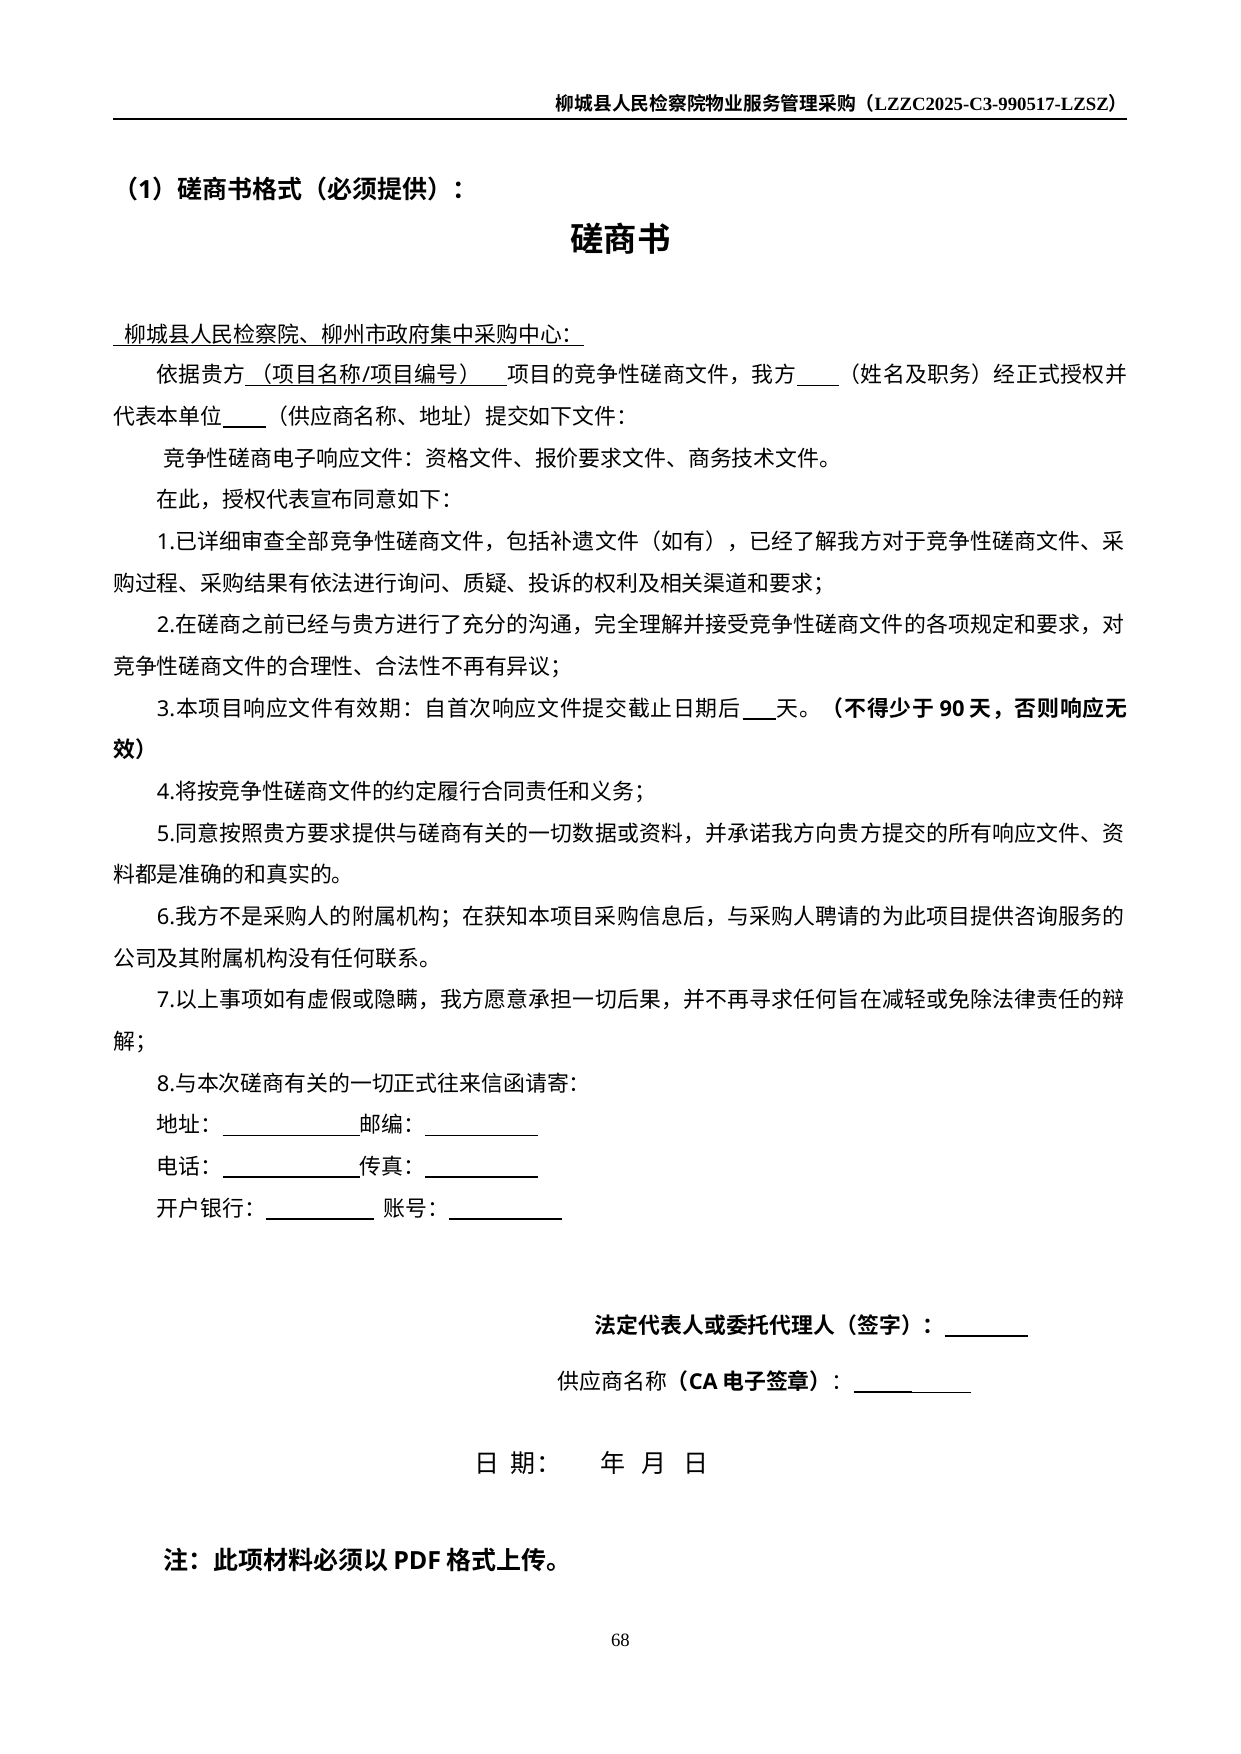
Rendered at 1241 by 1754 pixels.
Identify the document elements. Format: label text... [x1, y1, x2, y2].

text 柳城县人民检察院、柳州市政府集中采购中心： [113, 317, 1127, 349]
text 3.本项目响应文件有效期：自首次响应文件提交截止日期后 天。（不得少于90天，否则响应无效） [113, 683, 1127, 766]
text 依据贵方 （项目名称/项目编号） 项目的竞争性磋商文件，我方 （姓名及职务）经正式授权并代表本单位 （供应商名称、地址）提交如下文件： [113, 349, 1127, 433]
text 2.在磋商之前已经与贵方进行了充分的沟通，完全理解并接受竞争性磋商文件的各项规定和要求，对竞争性磋商文件的合理性、合法性不再有异议； [113, 599, 1127, 683]
text 在此，授权代表宣布同意如下： [113, 474, 1127, 516]
text 开户银行： 账号： [113, 1183, 1127, 1224]
text 注：此项材料必须以PDF格式上传。 [113, 1526, 1127, 1591]
text 5.同意按照贵方要求提供与磋商有关的一切数据或资料，并承诺我方向贵方提交的所有响应文件、资料都是准确的和真实的。 [113, 808, 1127, 891]
text 磋商书 [113, 213, 1127, 261]
text 1.已详细审查全部竞争性磋商文件，包括补遗文件（如有），已经了解我方对于竞争性磋商文件、采购过程、采购结果有依法进行询问、质疑、投诉的权利及相关渠道和要求； [113, 516, 1127, 599]
text 法定代表人或委托代理人（签字）： [113, 1308, 1127, 1340]
text 6.我方不是采购人的附属机构；在获知本项目采购信息后，与采购人聘请的为此项目提供咨询服务的公司及其附属机构没有任何联系。 [113, 891, 1127, 974]
text 4.将按竞争性磋商文件的约定履行合同责任和义务； [113, 766, 1127, 808]
text 电话： 传真： [113, 1141, 1127, 1183]
text 日 期： 年 月 日 [113, 1439, 1127, 1481]
text 7.以上事项如有虚假或隐瞒，我方愿意承担一切后果，并不再寻求任何旨在减轻或免除法律责任的辩解； [113, 974, 1127, 1058]
text 地址： 邮编： [113, 1099, 1127, 1141]
text 8.与本次磋商有关的一切正式往来信函请寄： [113, 1058, 1127, 1099]
text （1）磋商书格式（必须提供）： [113, 162, 1127, 208]
text 供应商名称（CA电子签章）： [113, 1356, 1077, 1398]
text 竞争性磋商电子响应文件：资格文件、报价要求文件、商务技术文件。 [113, 433, 1127, 474]
